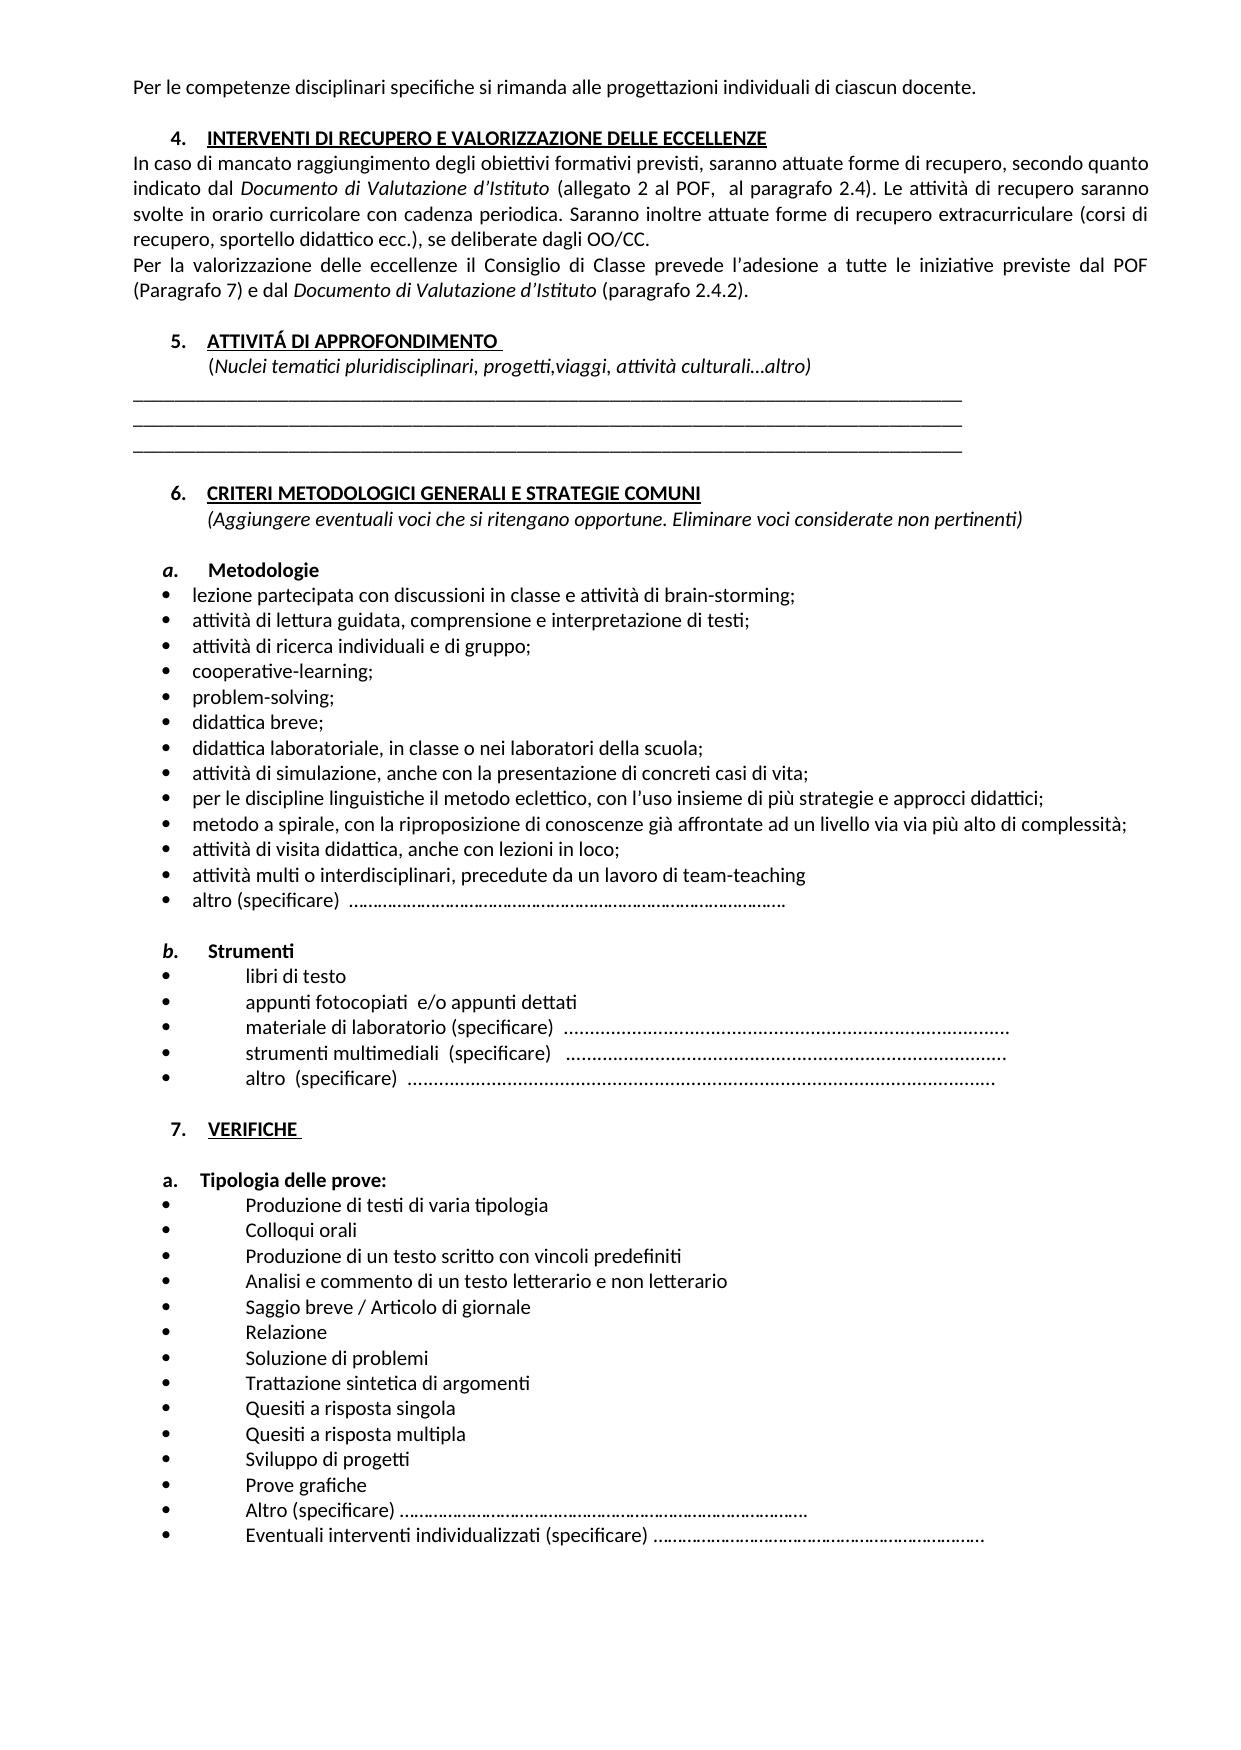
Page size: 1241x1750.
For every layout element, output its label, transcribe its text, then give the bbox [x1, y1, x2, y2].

list Soluzione di problemi [162, 1345, 1151, 1370]
list Strumenti [162, 938, 1151, 963]
list Produzione di testi di varia tipologia [162, 1192, 1151, 1218]
list attività di ricerca individuali e di gruppo; [162, 633, 1151, 658]
list attività di simulazione, anche con la presentazione di concreti casi di vita; [162, 760, 1151, 786]
list Relazione [162, 1319, 1151, 1345]
list altro (specificare) ………………………………………………………………………………. [162, 887, 1151, 913]
list Produzione di un testo scritto con vincoli predefiniti [162, 1243, 1151, 1268]
text ________________________________________________________________________________ [133, 404, 1151, 430]
list attività di lettura guidata, comprensione e interpretazione di testi; [162, 608, 1151, 633]
list lezione partecipata con discussioni in classe e attività di brain-storming; [162, 582, 1151, 608]
text (Nuclei tematici pluridisciplinari, progetti,viaggi, attività culturali…altro) [208, 353, 1151, 379]
list Sviluppo di progetti [162, 1446, 1151, 1472]
list materiale di laboratorio (specificare) ..................................................................................... [162, 1014, 1151, 1040]
list INTERVENTI DI RECUPERO e valorizzazione delle eccellenze [170, 125, 1151, 150]
list Eventuali interventi individualizzati (specificare) …………………………………………………………… [162, 1523, 1151, 1548]
list Quesiti a risposta singola [162, 1396, 1151, 1421]
text ________________________________________________________________________________ [133, 430, 1151, 455]
text Per le competenze disciplinari specifiche si rimanda alle progettazioni individuali di ciascun docente. [133, 74, 1151, 99]
text ________________________________________________________________________________ [133, 379, 1151, 404]
list Prove grafiche [162, 1472, 1151, 1497]
list attività di visita didattica, anche con lezioni in loco; [162, 836, 1151, 862]
text Per la valorizzazione delle eccellenze il Consiglio di Classe prevede l’adesione a tutte le iniziative previste dal POF (Paragrafo 7) e dal Documento di Valutazione d’Istituto (paragrafo 2.4.2). [133, 252, 1151, 303]
list Analisi e commento di un testo letterario e non letterario [162, 1268, 1151, 1294]
text (Aggiungere eventuali voci che si ritengano opportune. Eliminare voci considerate non pertinenti) [207, 506, 1151, 531]
list attività multi o interdisciplinari, precedute da un lavoro di team-teaching [162, 862, 1151, 887]
list per le discipline linguistiche il metodo eclettico, con l’uso insieme di più strategie e approcci didattici; [162, 786, 1151, 811]
list strumenti multimediali (specificare) .................................................................................... [162, 1040, 1151, 1065]
list didattica laboratoriale, in classe o nei laboratori della scuola; [162, 735, 1151, 760]
list VERIFICHE [170, 1116, 1151, 1141]
list cooperative-learning; [162, 658, 1151, 684]
list appunti fotocopiati e/o appunti dettati [162, 989, 1151, 1014]
text In caso di mancato raggiungimento degli obiettivi formativi previsti, saranno attuate forme di recupero, secondo quanto indicato dal Documento di Valutazione d’Istituto (allegato 2 al POF, al paragrafo 2.4). Le attività di recupero saranno svolte in orario curricolare con cadenza periodica. Saranno inoltre attuate forme di recupero extracurriculare (corsi di recupero, sportello didattico ecc.), se deliberate dagli OO/CC. [133, 150, 1151, 252]
list Metodologie [162, 557, 1151, 582]
list metodo a spirale, con la riproposizione di conoscenze già affrontate ad un livello via via più alto di complessità; [162, 811, 1151, 836]
list didattica breve; [162, 709, 1151, 735]
list libri di testo [162, 963, 1151, 989]
list Altro (specificare) …………………………………………………………………………. [162, 1497, 1151, 1523]
list Tipologia delle prove: [162, 1167, 1151, 1192]
list CRITERI METODOLOGICI GENERALI E STRATEGIE COMUNI [170, 481, 1151, 506]
list ATTIVITÁ DI APPROFONDIMENTO [170, 328, 1151, 353]
list Trattazione sintetica di argomenti [162, 1370, 1151, 1396]
list Saggio breve / Articolo di giornale [162, 1294, 1151, 1319]
list Quesiti a risposta multipla [162, 1421, 1151, 1446]
list problem-solving; [162, 684, 1151, 709]
list Colloqui orali [162, 1218, 1151, 1243]
list altro (specificare) ................................................................................................................ [162, 1065, 1151, 1091]
